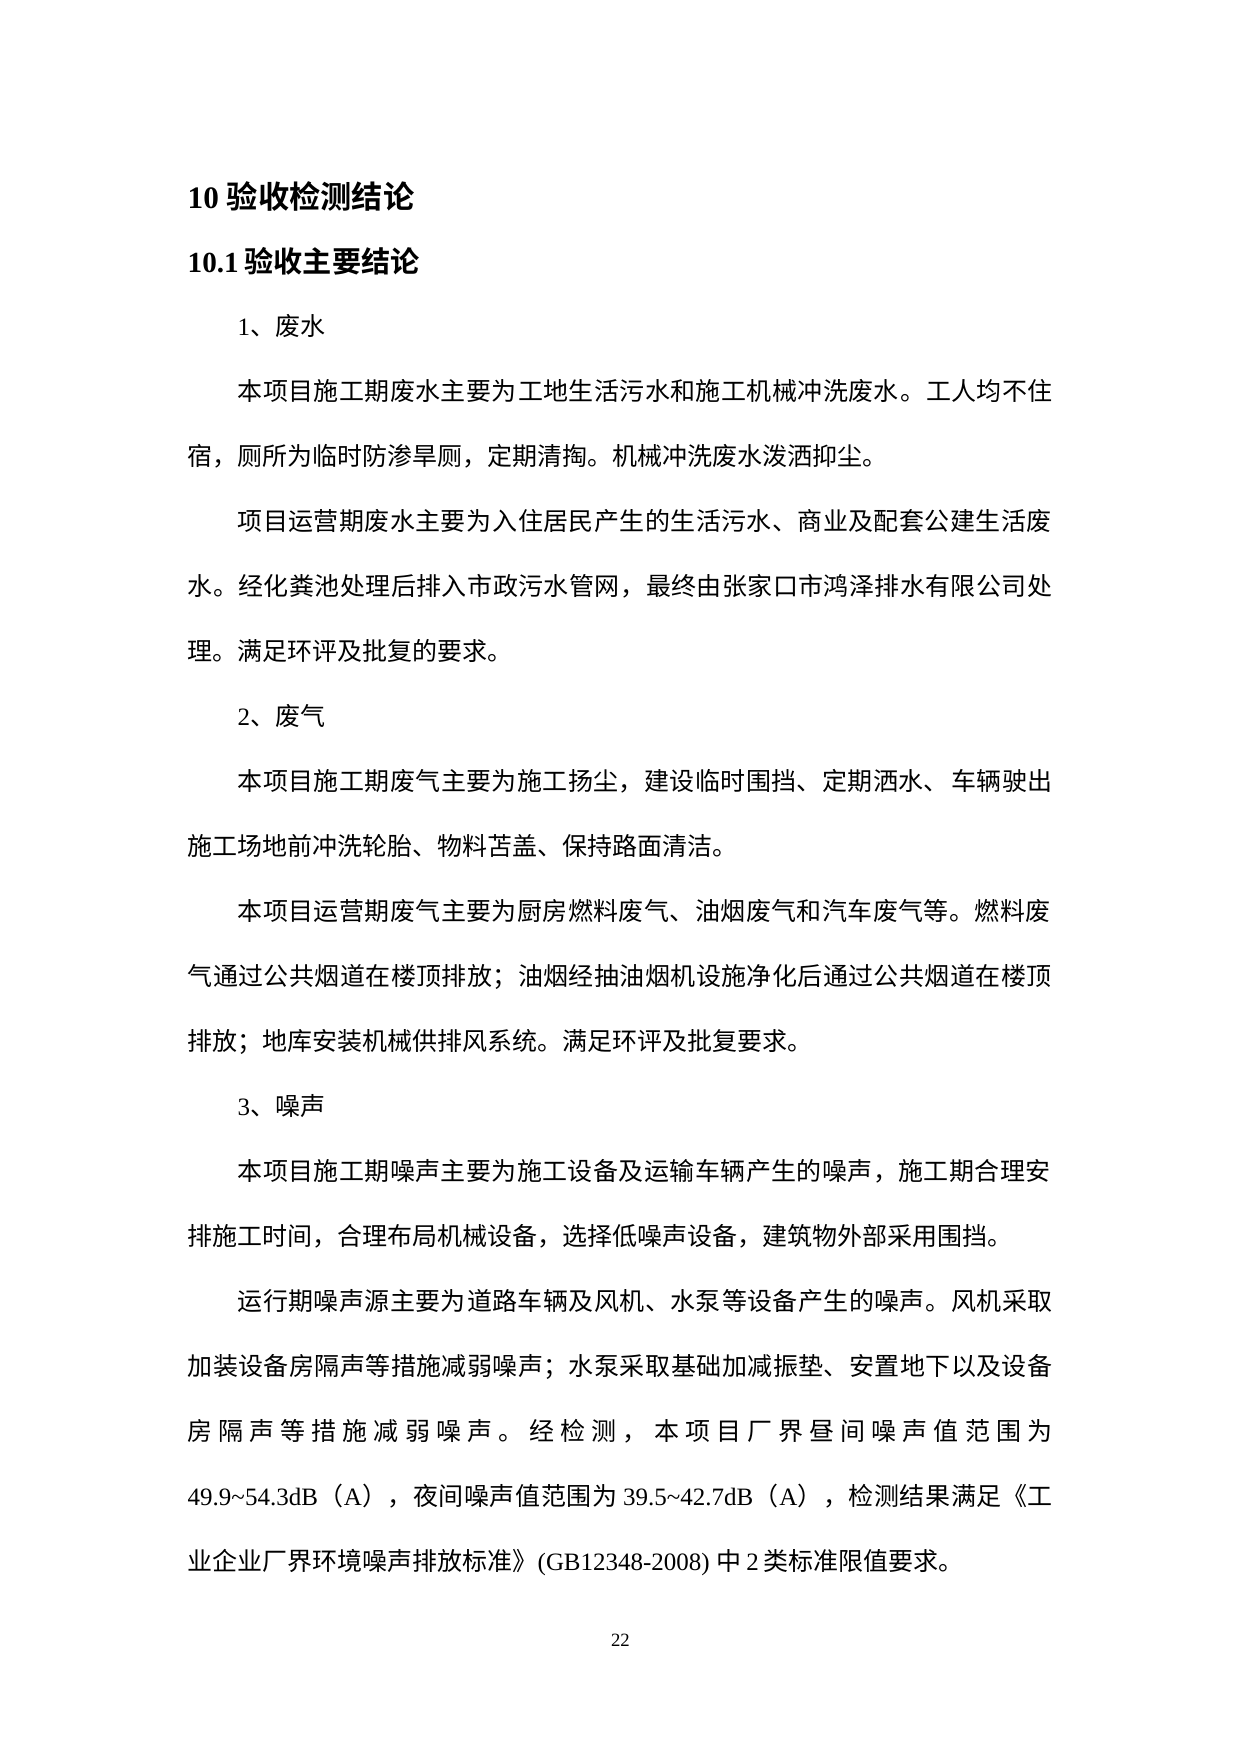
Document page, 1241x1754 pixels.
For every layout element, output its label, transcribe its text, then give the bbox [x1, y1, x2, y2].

text 2、废气 [187, 682, 1053, 747]
text 本项目施工期废气主要为施工扬尘，建设临时围挡、定期洒水、车辆驶出施工场地前冲洗轮胎、物料苫盖、保持路面清洁。 [187, 747, 1053, 877]
subtitle 10.1验收主要结论 [187, 227, 1053, 292]
text 1、废水 [187, 292, 1053, 357]
text 3、噪声 [187, 1072, 1053, 1137]
text 项目运营期废水主要为入住居民产生的生活污水、商业及配套公建生活废水。经化粪池处理后排入市政污水管网，最终由张家口市鸿泽排水有限公司处理。满足环评及批复的要求。 [187, 487, 1053, 682]
text 本项目运营期废气主要为厨房燃料废气、油烟废气和汽车废气等。燃料废气通过公共烟道在楼顶排放；油烟经抽油烟机设施净化后通过公共烟道在楼顶排放；地库安装机械供排风系统。满足环评及批复要求。 [187, 877, 1053, 1072]
text 运行期噪声源主要为道路车辆及风机、水泵等设备产生的噪声。风机采取加装设备房隔声等措施减弱噪声；水泵采取基础加减振垫、安置地下以及设备房隔声等措施减弱噪声。经检测，本项目厂界昼间噪声值范围为49.9~54.3dB（A），夜间噪声值范围为39.5~42.7dB（A），检测结果满足《工业企业厂界环境噪声排放标准》(GB12348-2008) 中2类标准限值要求。 [187, 1267, 1053, 1592]
text 本项目施工期废水主要为工地生活污水和施工机械冲洗废水。工人均不住宿，厕所为临时防渗旱厕，定期清掏。机械冲洗废水泼洒抑尘。 [187, 357, 1053, 487]
text 本项目施工期噪声主要为施工设备及运输车辆产生的噪声，施工期合理安排施工时间，合理布局机械设备，选择低噪声设备，建筑物外部采用围挡。 [187, 1137, 1053, 1267]
subtitle 10 验收检测结论 [187, 162, 1053, 227]
